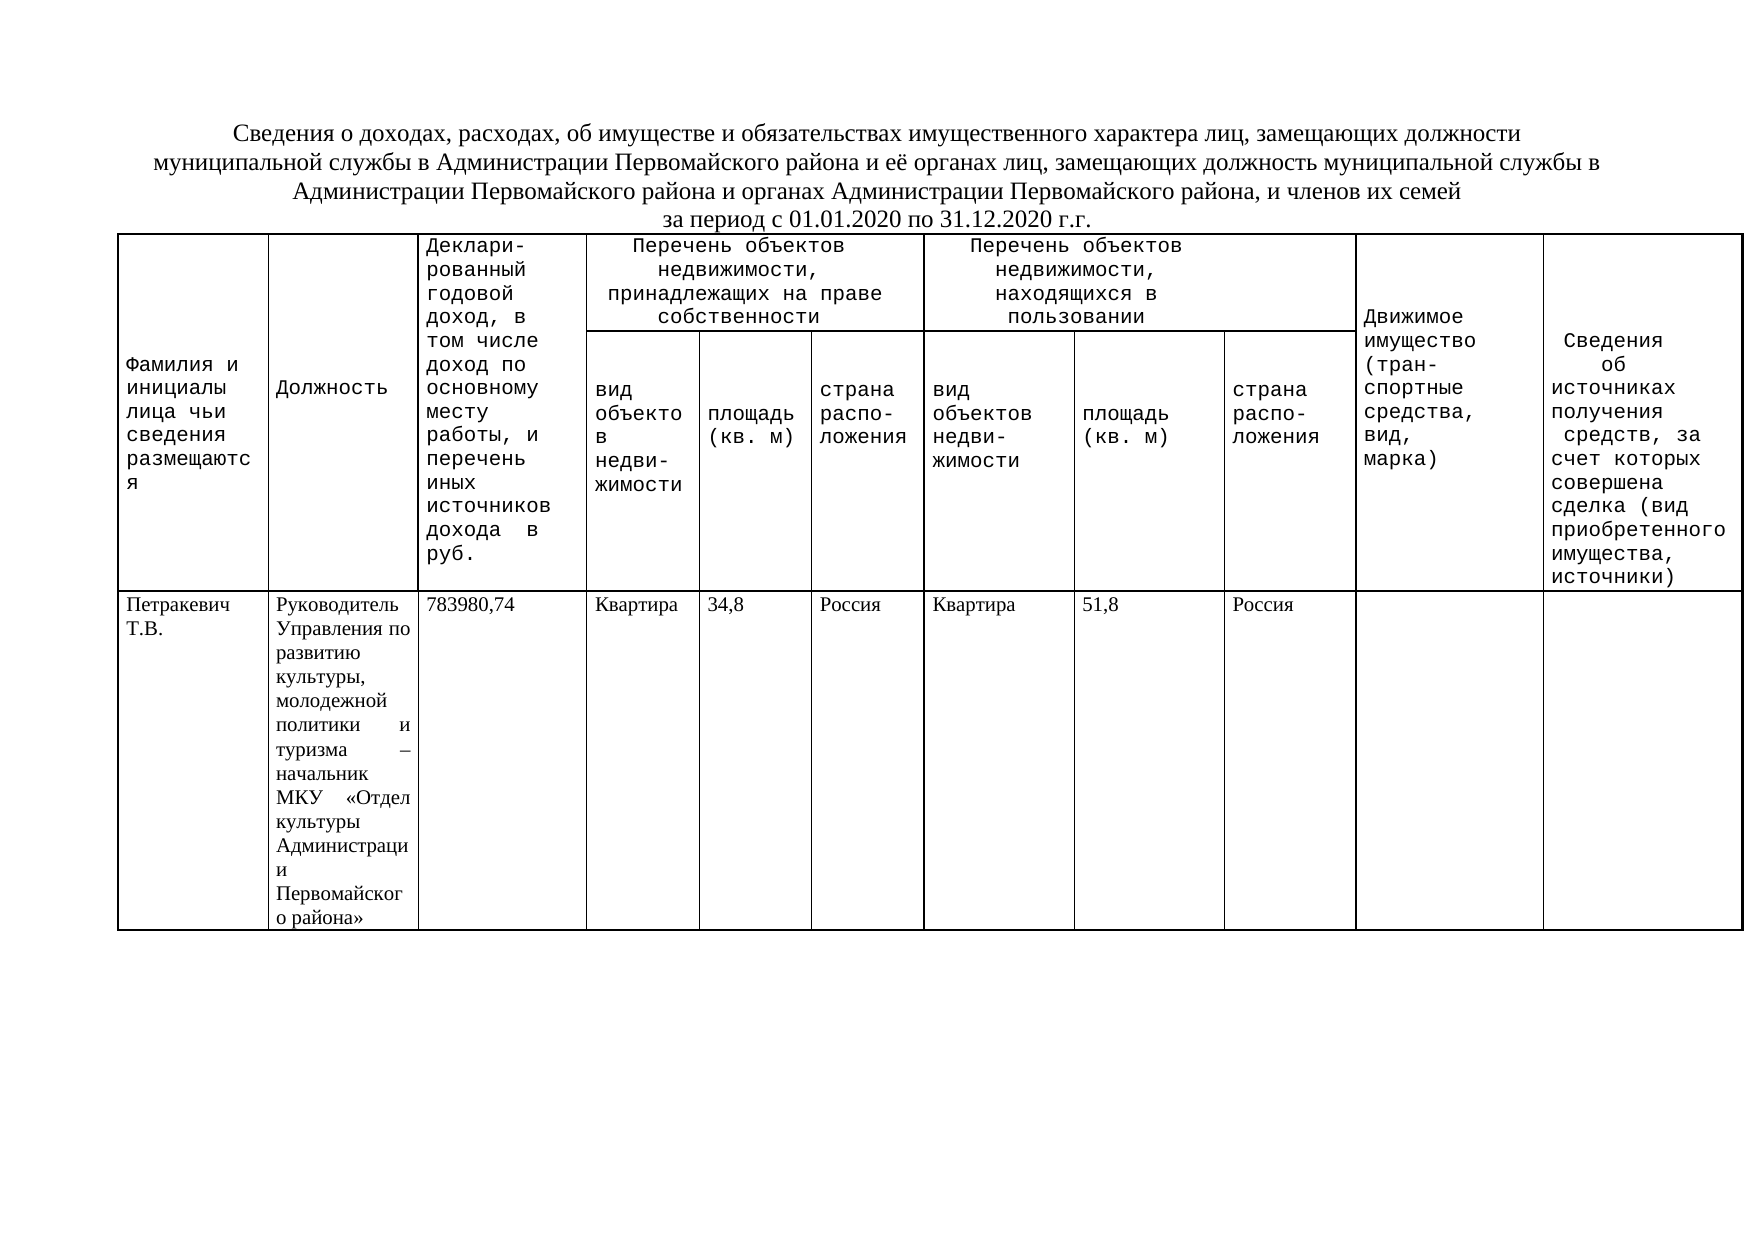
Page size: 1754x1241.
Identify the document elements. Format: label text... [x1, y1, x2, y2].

table_header Фамилия и инициалы лица чьи сведения размещаются [119, 235, 268, 590]
table_header Перечень объектов недвижимости, принадлежащих на праве собственности [587, 235, 923, 330]
table_cell Руководитель Управления по развитию культуры, молодежной политики и туризма – начальник МКУ «Отдел культуры Администрации Первомайского района» [269, 592, 418, 929]
table_cell [1544, 592, 1741, 929]
table_header Деклари- рованный годовой доход, в том числе доход по основному месту работы, и перечень иных источников дохода в руб. [419, 235, 586, 590]
text муниципальной службы в Администрации Первомайского района и её органах лиц, замещающих должность муниципальной службы в Администрации Первомайского района и органах Администрации Первомайского района, и членов их семей [118, 147, 1636, 204]
table_cell 783980,74 [419, 592, 586, 929]
table_cell Квартира [925, 592, 1074, 929]
table_header Перечень объектов недвижимости, находящихся в пользовании [925, 235, 1355, 330]
table_cell 51,8 [1075, 592, 1224, 929]
table_cell страна распо- ложения [812, 332, 923, 590]
table_cell Квартира [587, 592, 699, 929]
table_cell вид объектов недви- жимости [925, 332, 1074, 590]
table_cell Петракевич Т.В. [119, 592, 268, 929]
table_cell площадь (кв. м) [1075, 332, 1224, 590]
table_cell Россия [812, 592, 923, 929]
table_header Сведения об источниках получения средств, за счет которых совершена сделка (вид приобретенного имущества, источники) [1544, 235, 1741, 590]
text за период с 01.01.2020 по 31.12.2020 г.г. [118, 204, 1636, 233]
table_cell страна распо- ложения [1225, 332, 1355, 590]
text Сведения о доходах, расходах, об имуществе и обязательствах имущественного характера лиц, замещающих должности [118, 118, 1636, 147]
table_cell [1357, 592, 1543, 929]
table_cell площадь (кв. м) [700, 332, 811, 590]
table_header Должность [269, 235, 417, 590]
table_cell вид объектов недви- жимости [587, 332, 699, 590]
table_cell Россия [1225, 592, 1355, 929]
table_header Движимое имущество (тран- спортные средства, вид, марка) [1357, 235, 1543, 590]
table_cell 34,8 [700, 592, 811, 929]
